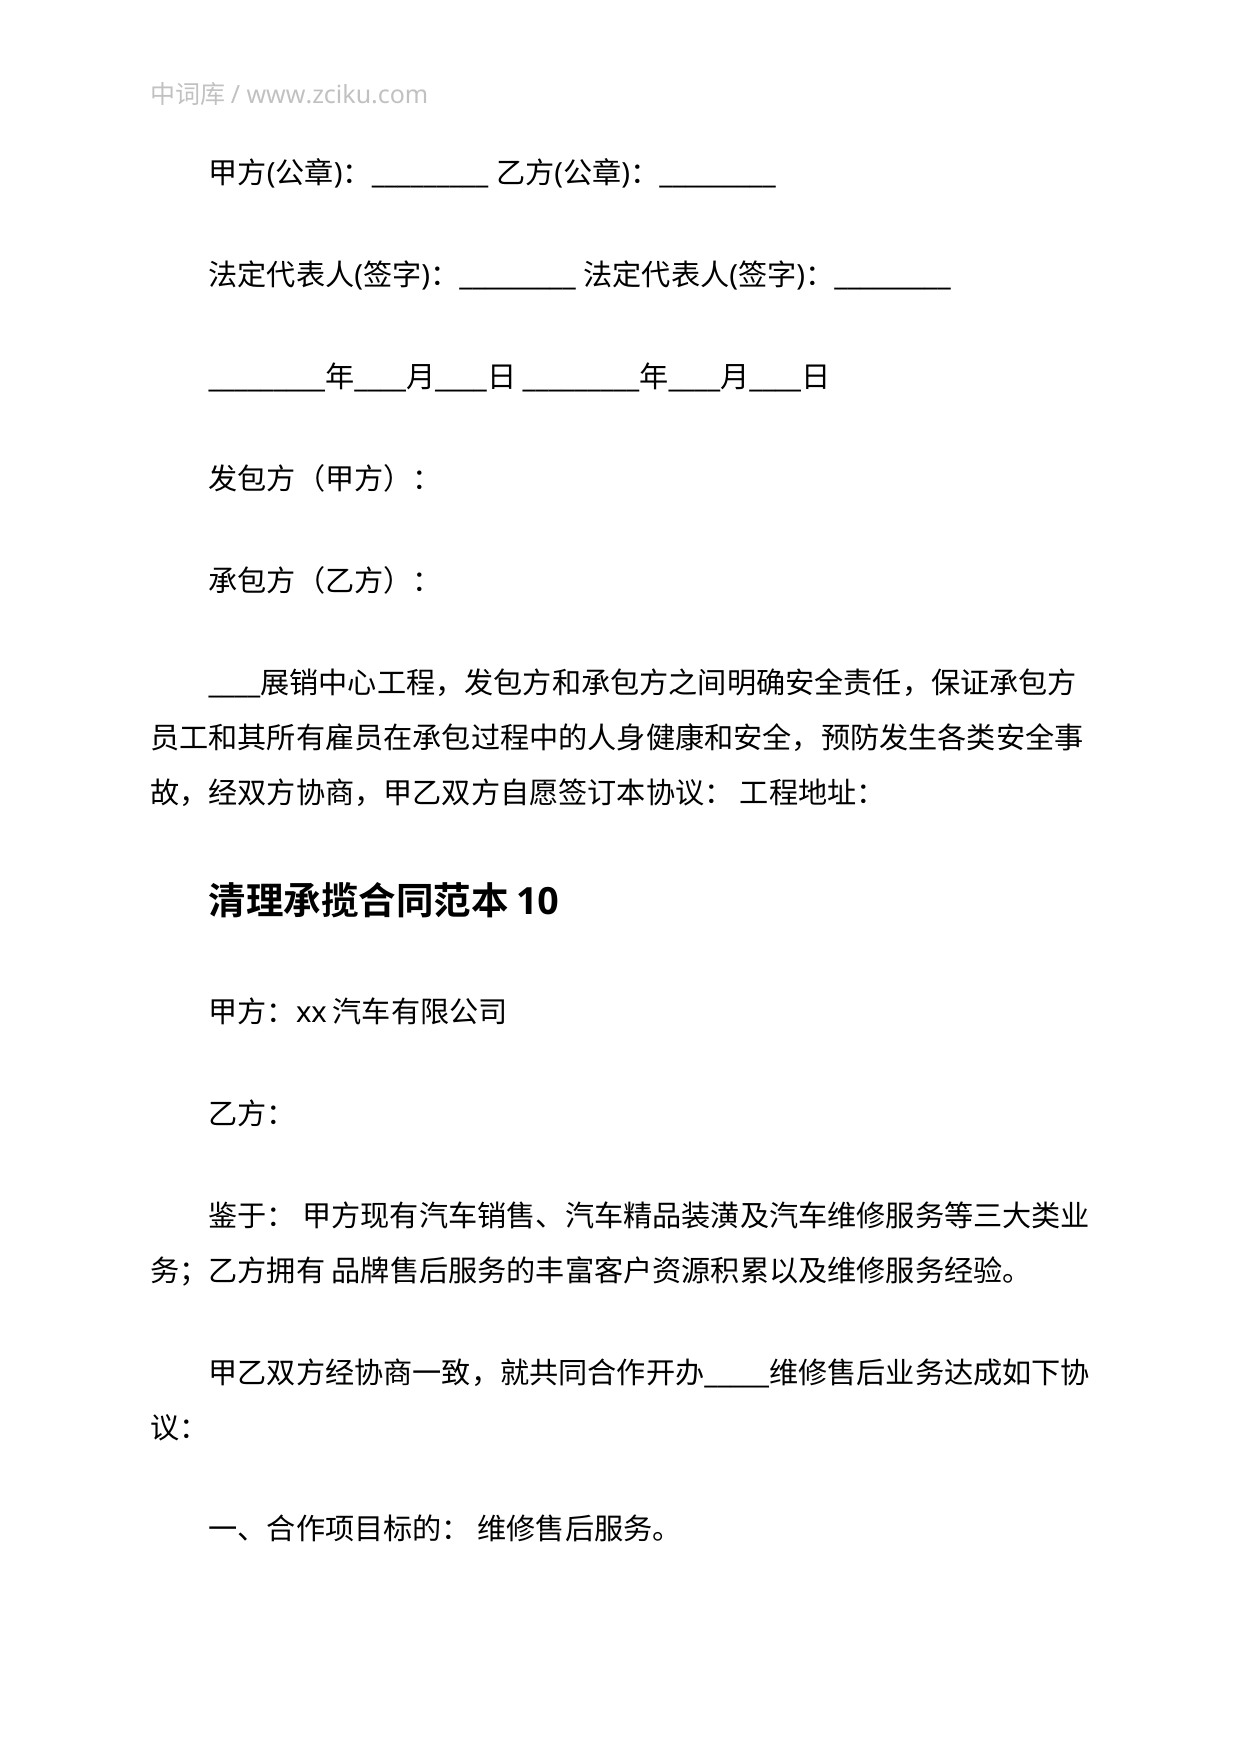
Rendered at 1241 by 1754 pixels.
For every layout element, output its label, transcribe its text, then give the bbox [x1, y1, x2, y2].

text 甲乙双方经协商一致，就共同合作开办_____维修售后业务达成如下协议： [150, 1349, 1090, 1446]
text 乙方： [150, 1091, 1090, 1133]
text 法定代表人(签字)：_________ 法定代表人(签字)：_________ [150, 252, 1090, 294]
text 一、合作项目标的： 维修售后服务。 [150, 1506, 1090, 1548]
text 承包方（乙方）： [150, 558, 1090, 600]
text ____展销中心工程，发包方和承包方之间明确安全责任，保证承包方员工和其所有雇员在承包过程中的人身健康和安全，预防发生各类安全事故，经双方协商，甲乙双方自愿签订本协议： 工程地址： [150, 659, 1090, 812]
text _________年____月____日 _________年____月____日 [150, 354, 1090, 396]
text 甲方：xx汽车有限公司 [150, 989, 1090, 1031]
text 甲方(公章)：_________ 乙方(公章)：_________ [150, 150, 1090, 192]
text 发包方（甲方）： [150, 456, 1090, 498]
text 鉴于： 甲方现有汽车销售、汽车精品装潢及汽车维修服务等三大类业务；乙方拥有 品牌售后服务的丰富客户资源积累以及维修服务经验。 [150, 1192, 1090, 1290]
text 清理承揽合同范本10 [150, 871, 1090, 926]
